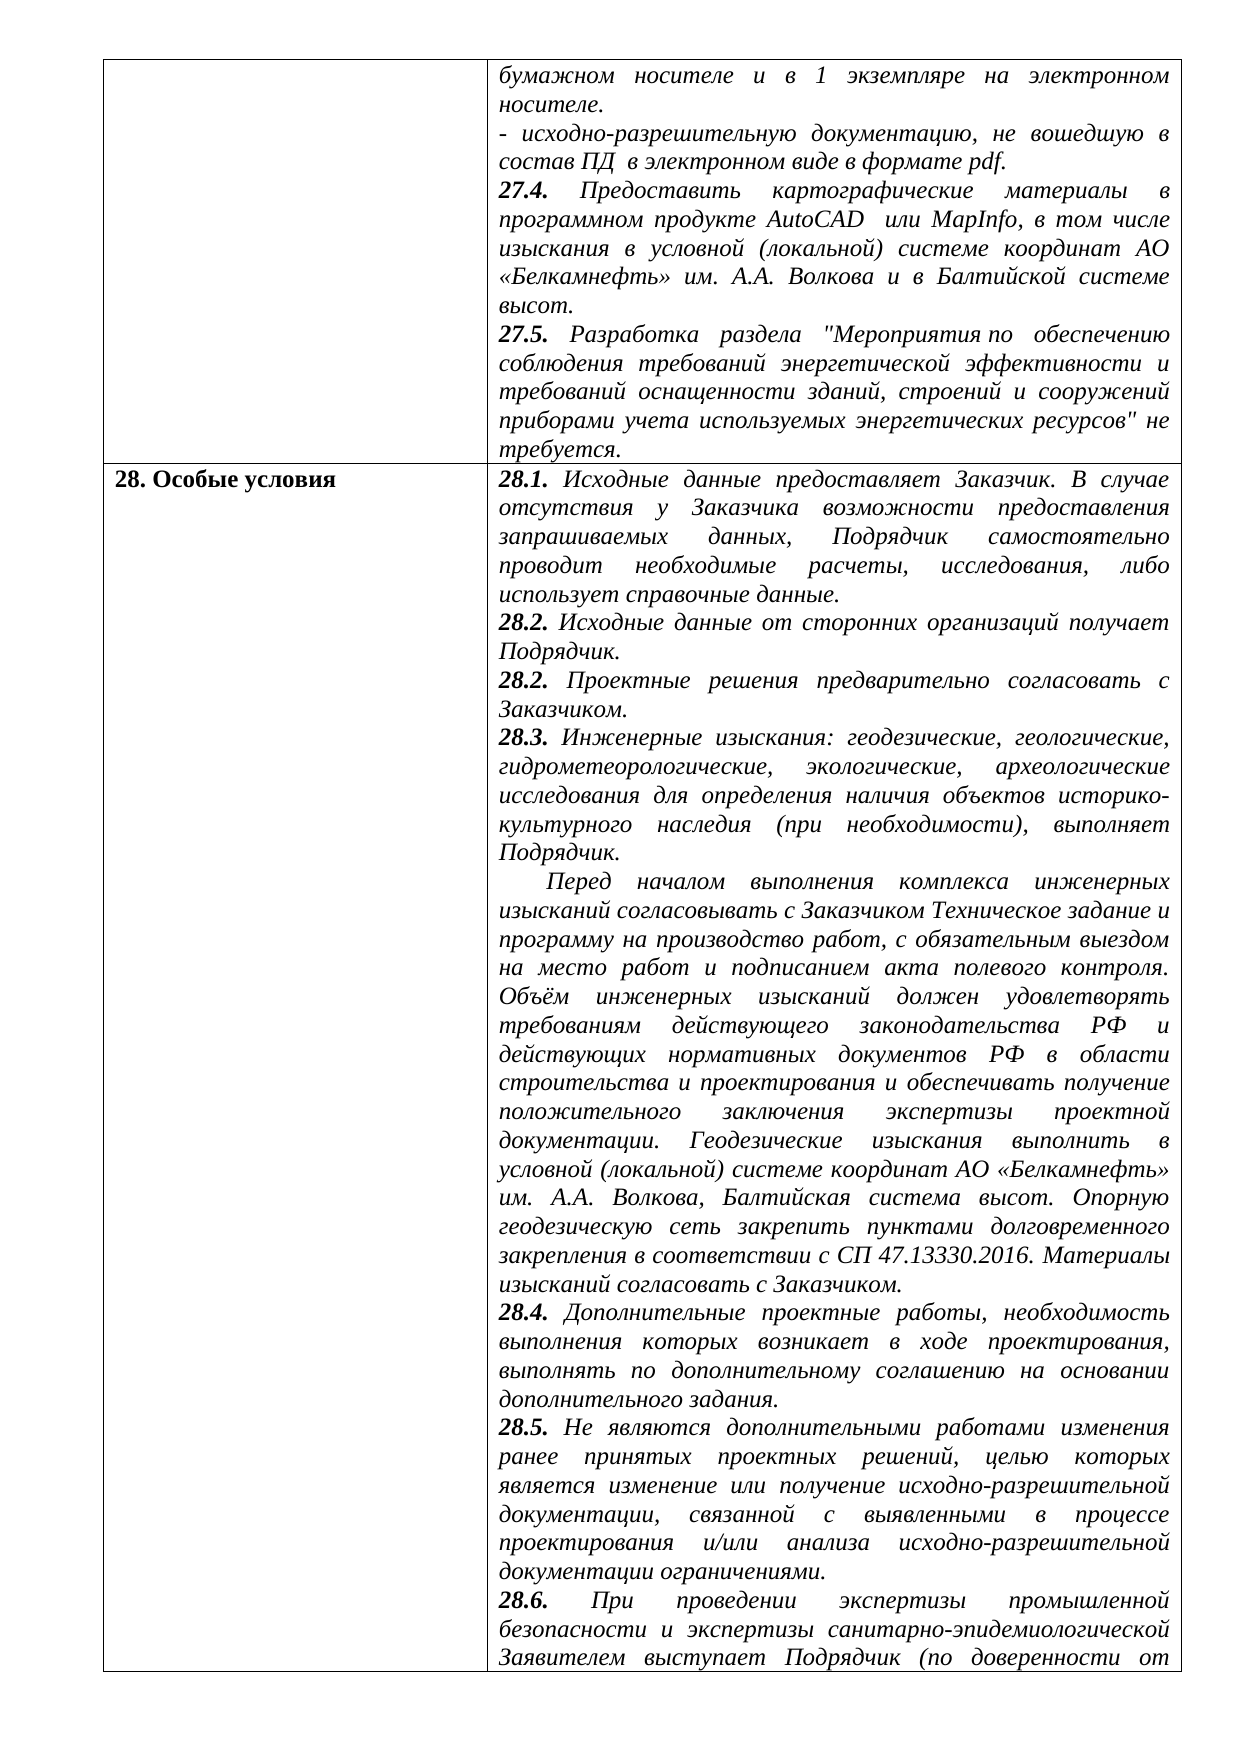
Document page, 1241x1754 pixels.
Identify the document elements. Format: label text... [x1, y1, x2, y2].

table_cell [104, 60, 487, 463]
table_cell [488, 60, 1181, 463]
table_cell 28. Особые условия [104, 464, 487, 1671]
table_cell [488, 464, 1181, 1671]
